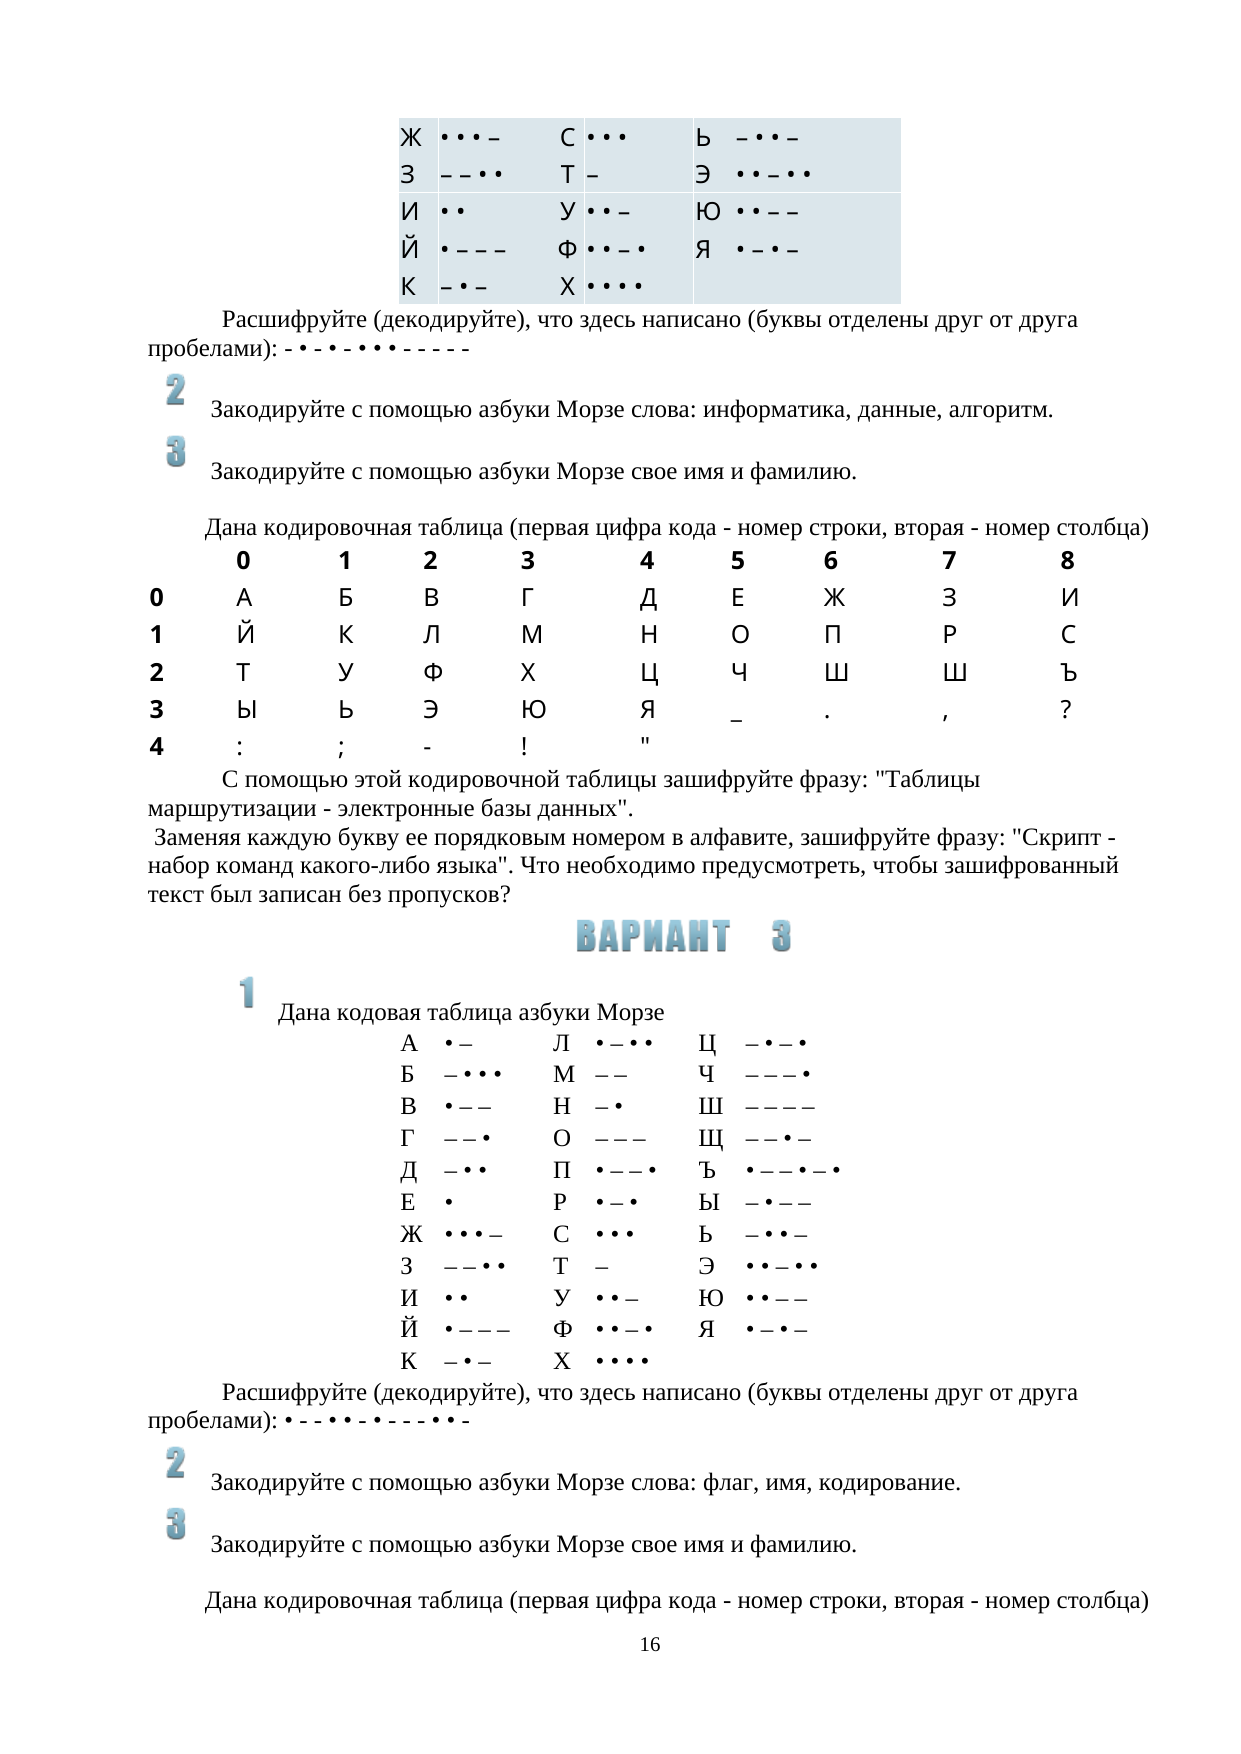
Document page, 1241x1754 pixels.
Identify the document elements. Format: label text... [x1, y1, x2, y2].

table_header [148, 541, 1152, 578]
picture [563, 907, 810, 965]
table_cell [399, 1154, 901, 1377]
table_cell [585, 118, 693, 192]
text Дана кодовая таблица азбуки Морзе [148, 964, 1152, 1026]
text С помощью этой кодировочной таблицы зашифруйте фразу: "Таблицы маршрутизации - электронные базы данных". Заменяя каждую букву ее порядковым номером в алфавите, зашифруйте фразу: "Скрипт - набор команд какого-либо языка". Что необходимо предусмотреть, чтобы зашифрованный текст был записан без пропусков? [148, 764, 1152, 908]
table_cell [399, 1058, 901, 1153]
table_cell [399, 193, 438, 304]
picture [147, 1434, 204, 1491]
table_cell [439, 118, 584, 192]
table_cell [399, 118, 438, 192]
picture [147, 361, 204, 418]
picture [221, 964, 278, 1021]
text Расшифруйте (декодируйте), что здесь написано (буквы отделены друг от друга пробелами): - • - • - • • • - - - - - Закодируйте с помощью азбуки Морзе слова: информатика, данные, алгоритм. Закодируйте с помощью азбуки Морзе свое имя и фамилию. Дана кодировочная таблица (первая цифра кода - номер строки, вторая - номер столбца) [148, 304, 1152, 541]
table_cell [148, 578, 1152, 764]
picture [147, 1496, 204, 1553]
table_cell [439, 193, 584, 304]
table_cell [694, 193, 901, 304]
text Расшифруйте (декодируйте), что здесь написано (буквы отделены друг от друга пробелами): • - - • • - • - - - • • - Закодируйте с помощью азбуки Морзе слова: флаг, имя, кодирование. Закодируйте с помощью азбуки Морзе свое имя и фамилию. Дана кодировочная таблица (первая цифра кода - номер строки, вторая - номер столбца) [148, 1377, 1152, 1614]
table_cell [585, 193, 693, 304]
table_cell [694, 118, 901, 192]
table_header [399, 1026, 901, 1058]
picture [147, 423, 204, 480]
